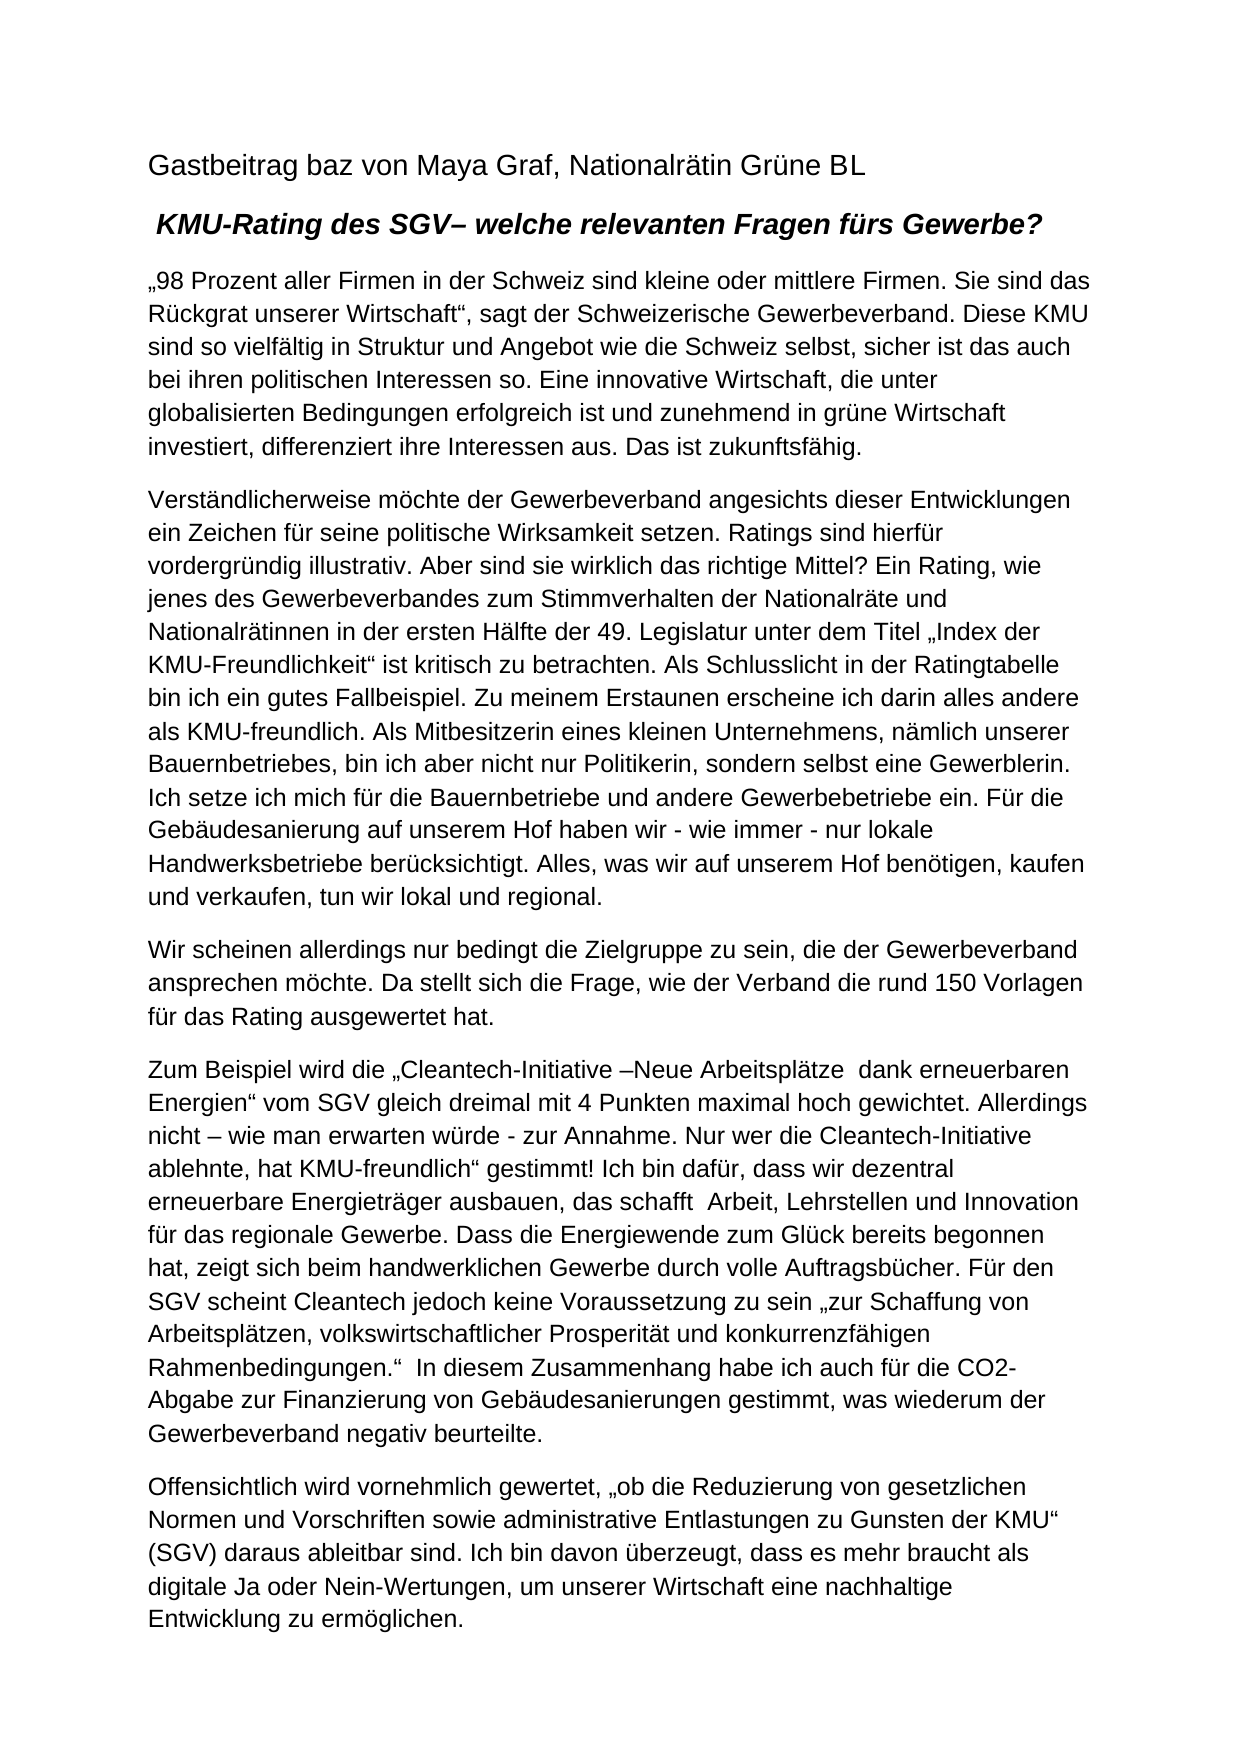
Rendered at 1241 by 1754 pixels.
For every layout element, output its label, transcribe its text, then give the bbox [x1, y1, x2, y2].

text Wir scheinen allerdings nur bedingt die Zielgruppe zu sein, die der Gewerbeverband ansprechen möchte. Da stellt sich die Frage, wie der Verband die rund 150 Vorlagen für das Rating ausgewertet hat. [148, 935, 1093, 1030]
text KMU-Rating des SGV– welche relevanten Fragen fürs Gewerbe? [148, 207, 1093, 241]
text Offensichtlich wird vornehmlich gewertet, „ob die Reduzierung von gesetzlichen Normen und Vorschriften sowie administrative Entlastungen zu Gunsten der KMU“ (SGV) daraus ableitbar sind. Ich bin davon überzeugt, dass es mehr braucht als digitale Ja oder Nein-Wertungen, um unserer Wirtschaft eine nachhaltige Entwicklung zu ermöglichen. [148, 1472, 1093, 1633]
text Zum Beispiel wird die „Cleantech-Initiative –Neue Arbeitsplätze dank erneuerbaren Energien“ vom SGV gleich dreimal mit 4 Punkten maximal hoch gewichtet. Allerdings nicht – wie man erwarten würde - zur Annahme. Nur wer die Cleantech-Initiative ablehnte, hat KMU-freundlich“ gestimmt! Ich bin dafür, dass wir dezentral erneuerbare Energieträger ausbauen, das schafft Arbeit, Lehrstellen und Innovation für das regionale Gewerbe. Dass die Energiewende zum Glück bereits begonnen hat, zeigt sich beim handwerklichen Gewerbe durch volle Auftragsbücher. Für den SGV scheint Cleantech jedoch keine Voraussetzung zu sein „zur Schaffung von Arbeitsplätzen, volkswirtschaftlicher Prosperität und konkurrenzfähigen Rahmenbedingungen.“ In diesem Zusammenhang habe ich auch für die CO2-Abgabe zur Finanzierung von Gebäudesanierungen gestimmt, was wiederum der Gewerbeverband negativ beurteilte. [148, 1055, 1093, 1447]
text Verständlicherweise möchte der Gewerbeverband angesichts dieser Entwicklungen ein Zeichen für seine politische Wirksamkeit setzen. Ratings sind hierfür vordergründig illustrativ. Aber sind sie wirklich das richtige Mittel? Ein Rating, wie jenes des Gewerbeverbandes zum Stimmverhalten der Nationalräte und Nationalrätinnen in der ersten Hälfte der 49. Legislatur unter dem Titel „Index der KMU-Freundlichkeit“ ist kritisch zu betrachten. Als Schlusslicht in der Ratingtabelle bin ich ein gutes Fallbeispiel. Zu meinem Erstaunen erscheine ich darin alles andere als KMU-freundlich. Als Mitbesitzerin eines kleinen Unternehmens, nämlich unserer Bauernbetriebes, bin ich aber nicht nur Politikerin, sondern selbst eine Gewerblerin. Ich setze ich mich für die Bauernbetriebe und andere Gewerbebetriebe ein. Für die Gebäudesanierung auf unserem Hof haben wir - wie immer - nur lokale Handwerksbetriebe berücksichtigt. Alles, was wir auf unserem Hof benötigen, kaufen und verkaufen, tun wir lokal und regional. [148, 485, 1093, 910]
text „98 Prozent aller Firmen in der Schweiz sind kleine oder mittlere Firmen. Sie sind das Rückgrat unserer Wirtschaft“, sagt der Schweizerische Gewerbeverband. Diese KMU sind so vielfältig in Struktur und Angebot wie die Schweiz selbst, sicher ist das auch bei ihren politischen Interessen so. Eine innovative Wirtschaft, die unter globalisierten Bedingungen erfolgreich ist und zunehmend in grüne Wirtschaft investiert, differenziert ihre Interessen aus. Das ist zukunftsfähig. [148, 266, 1093, 460]
text Gastbeitrag baz von Maya Graf, Nationalrätin Grüne BL [148, 148, 1093, 181]
